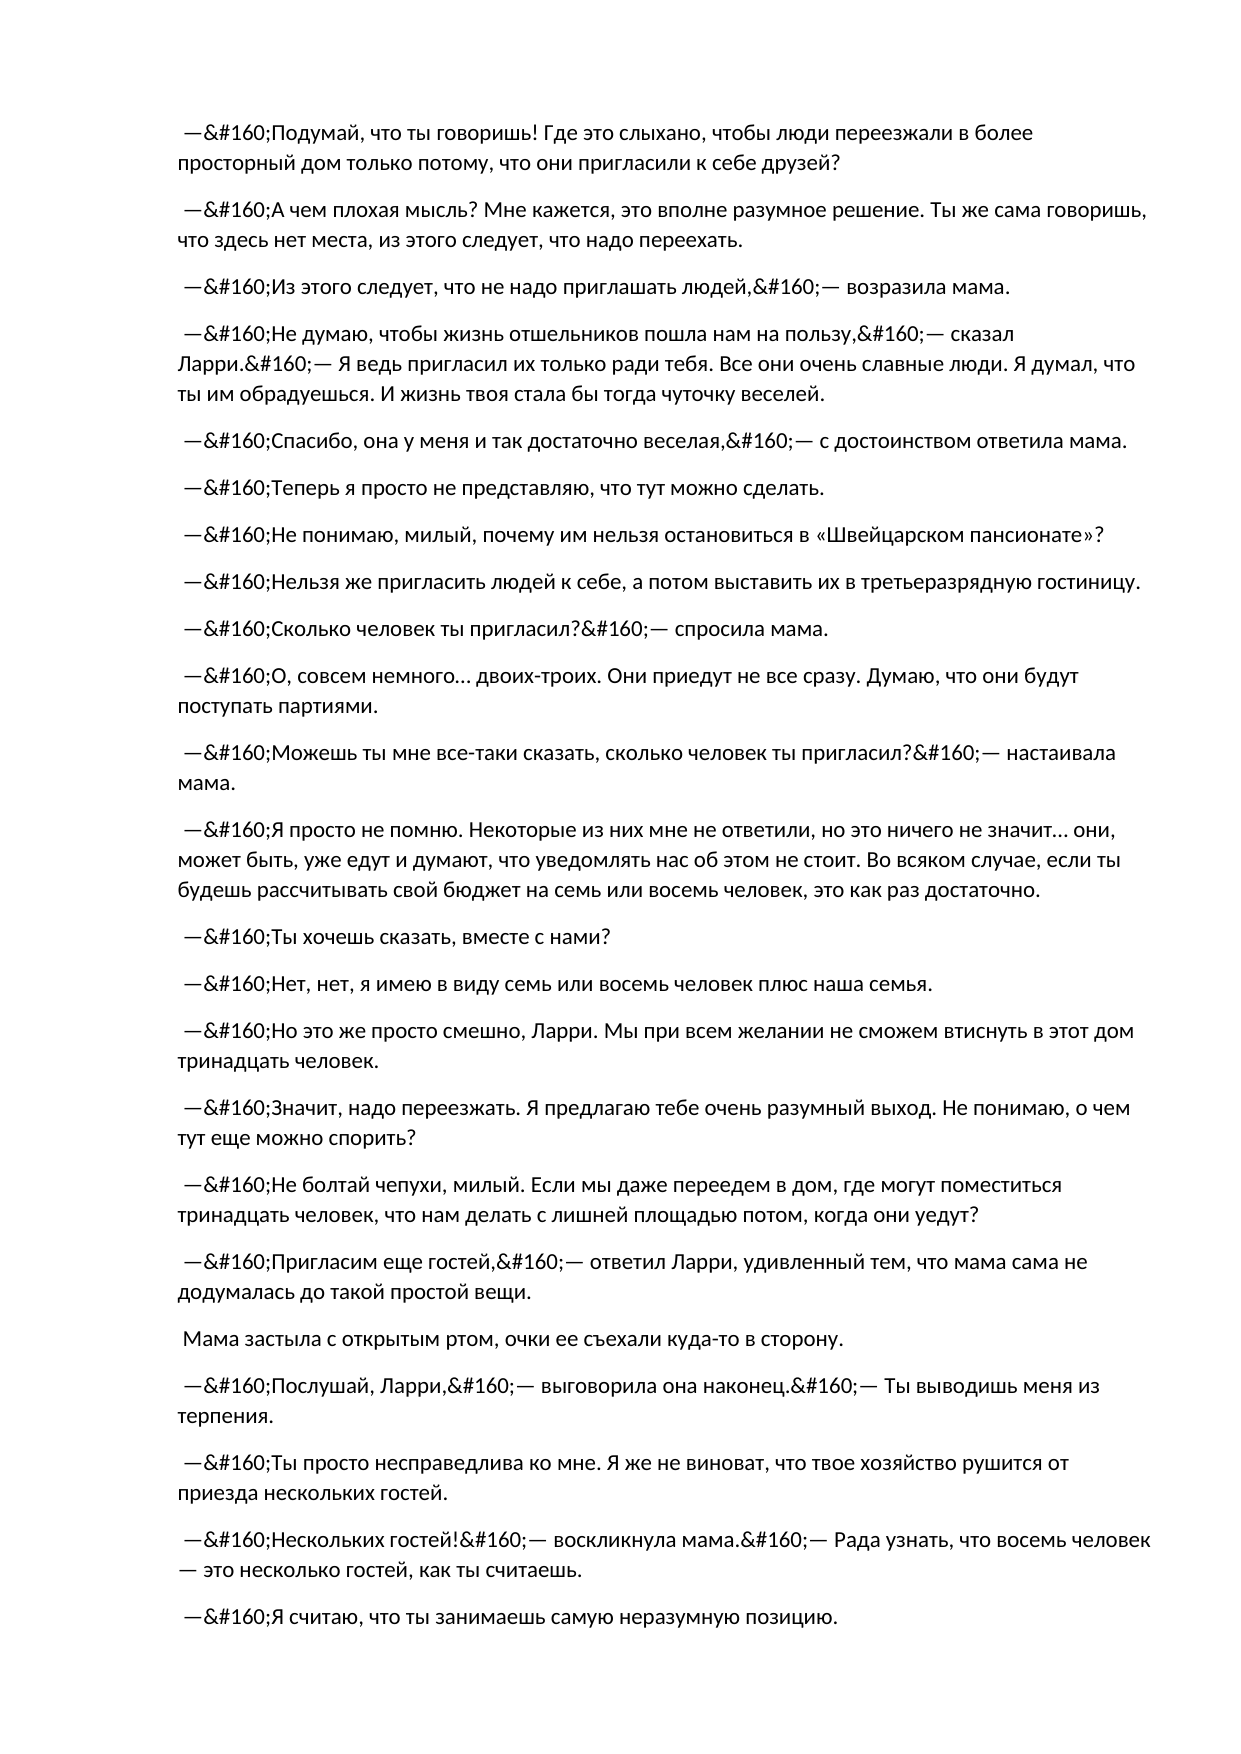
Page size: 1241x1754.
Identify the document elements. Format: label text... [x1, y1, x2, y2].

text —&#160;О, совсем немного… двоих-троих. Они приедут не все сразу. Думаю, что они будут поступать партиями. [177, 661, 1152, 719]
text —&#160;Послушай, Ларри,&#160;— выговорила она наконец.&#160;— Ты выводишь меня из терпения. [177, 1371, 1152, 1429]
text —&#160;Не понимаю, милый, почему им нельзя остановиться в «Швейцарском пансионате»? [177, 520, 1152, 548]
text —&#160;Нельзя же пригласить людей к себе, а потом выставить их в третьеразрядную гостиницу. [177, 567, 1152, 595]
text —&#160;Пригласим еще гостей,&#160;— ответил Ларри, удивленный тем, что мама сама не додумалась до такой простой вещи. [177, 1247, 1152, 1306]
text —&#160;Я просто не помню. Некоторые из них мне не ответили, но это ничего не значит… они, может быть, уже едут и думают, что уведомлять нас об этом не стоит. Во всяком случае, если ты будешь рассчитывать свой бюджет на семь или восемь человек, это как раз достаточно. [177, 815, 1152, 903]
text —&#160;Не болтай чепухи, милый. Если мы даже переедем в дом, где могут поместиться тринадцать человек, что нам делать с лишней площадью потом, когда они уедут? [177, 1170, 1152, 1228]
text —&#160;Ты хочешь сказать, вместе с нами? [177, 922, 1152, 950]
text Мама застыла с открытым ртом, очки ее съехали куда-то в сторону. [177, 1324, 1152, 1352]
text —&#160;А чем плохая мысль? Мне кажется, это вполне разумное решение. Ты же сама говоришь, что здесь нет места, из этого следует, что надо переехать. [177, 195, 1152, 253]
text —&#160;Значит, надо переезжать. Я предлагаю тебе очень разумный выход. Не понимаю, о чем тут еще можно спорить? [177, 1093, 1152, 1151]
text —&#160;Я считаю, что ты занимаешь самую неразумную позицию. [177, 1602, 1152, 1631]
text —&#160;Подумай, что ты говоришь! Где это слыхано, чтобы люди переезжали в более просторный дом только потому, что они пригласили к себе друзей? [177, 118, 1152, 176]
text —&#160;Из этого следует, что не надо приглашать людей,&#160;— возразила мама. [177, 272, 1152, 300]
text —&#160;Нескольких гостей!&#160;— воскликнула мама.&#160;— Рада узнать, что восемь человек — это несколько гостей, как ты считаешь. [177, 1525, 1152, 1584]
text —&#160;Но это же просто смешно, Ларри. Мы при всем желании не сможем втиснуть в этот дом тринадцать человек. [177, 1016, 1152, 1074]
text —&#160;Сколько человек ты пригласил?&#160;— спросила мама. [177, 614, 1152, 642]
text —&#160;Спасибо, она у меня и так достаточно веселая,&#160;— с достоинством ответила мама. [177, 426, 1152, 454]
text —&#160;Можешь ты мне все-таки сказать, сколько человек ты пригласил?&#160;— настаивала мама. [177, 738, 1152, 796]
text —&#160;Ты просто несправедлива ко мне. Я же не виноват, что твое хозяйство рушится от приезда нескольких гостей. [177, 1448, 1152, 1507]
text —&#160;Теперь я просто не представляю, что тут можно сделать. [177, 473, 1152, 501]
text —&#160;Нет, нет, я имею в виду семь или восемь человек плюс наша семья. [177, 969, 1152, 997]
text —&#160;Не думаю, чтобы жизнь отшельников пошла нам на пользу,&#160;— сказал Ларри.&#160;— Я ведь пригласил их только ради тебя. Все они очень славные люди. Я думал, что ты им обрадуешься. И жизнь твоя стала бы тогда чуточку веселей. [177, 319, 1152, 408]
